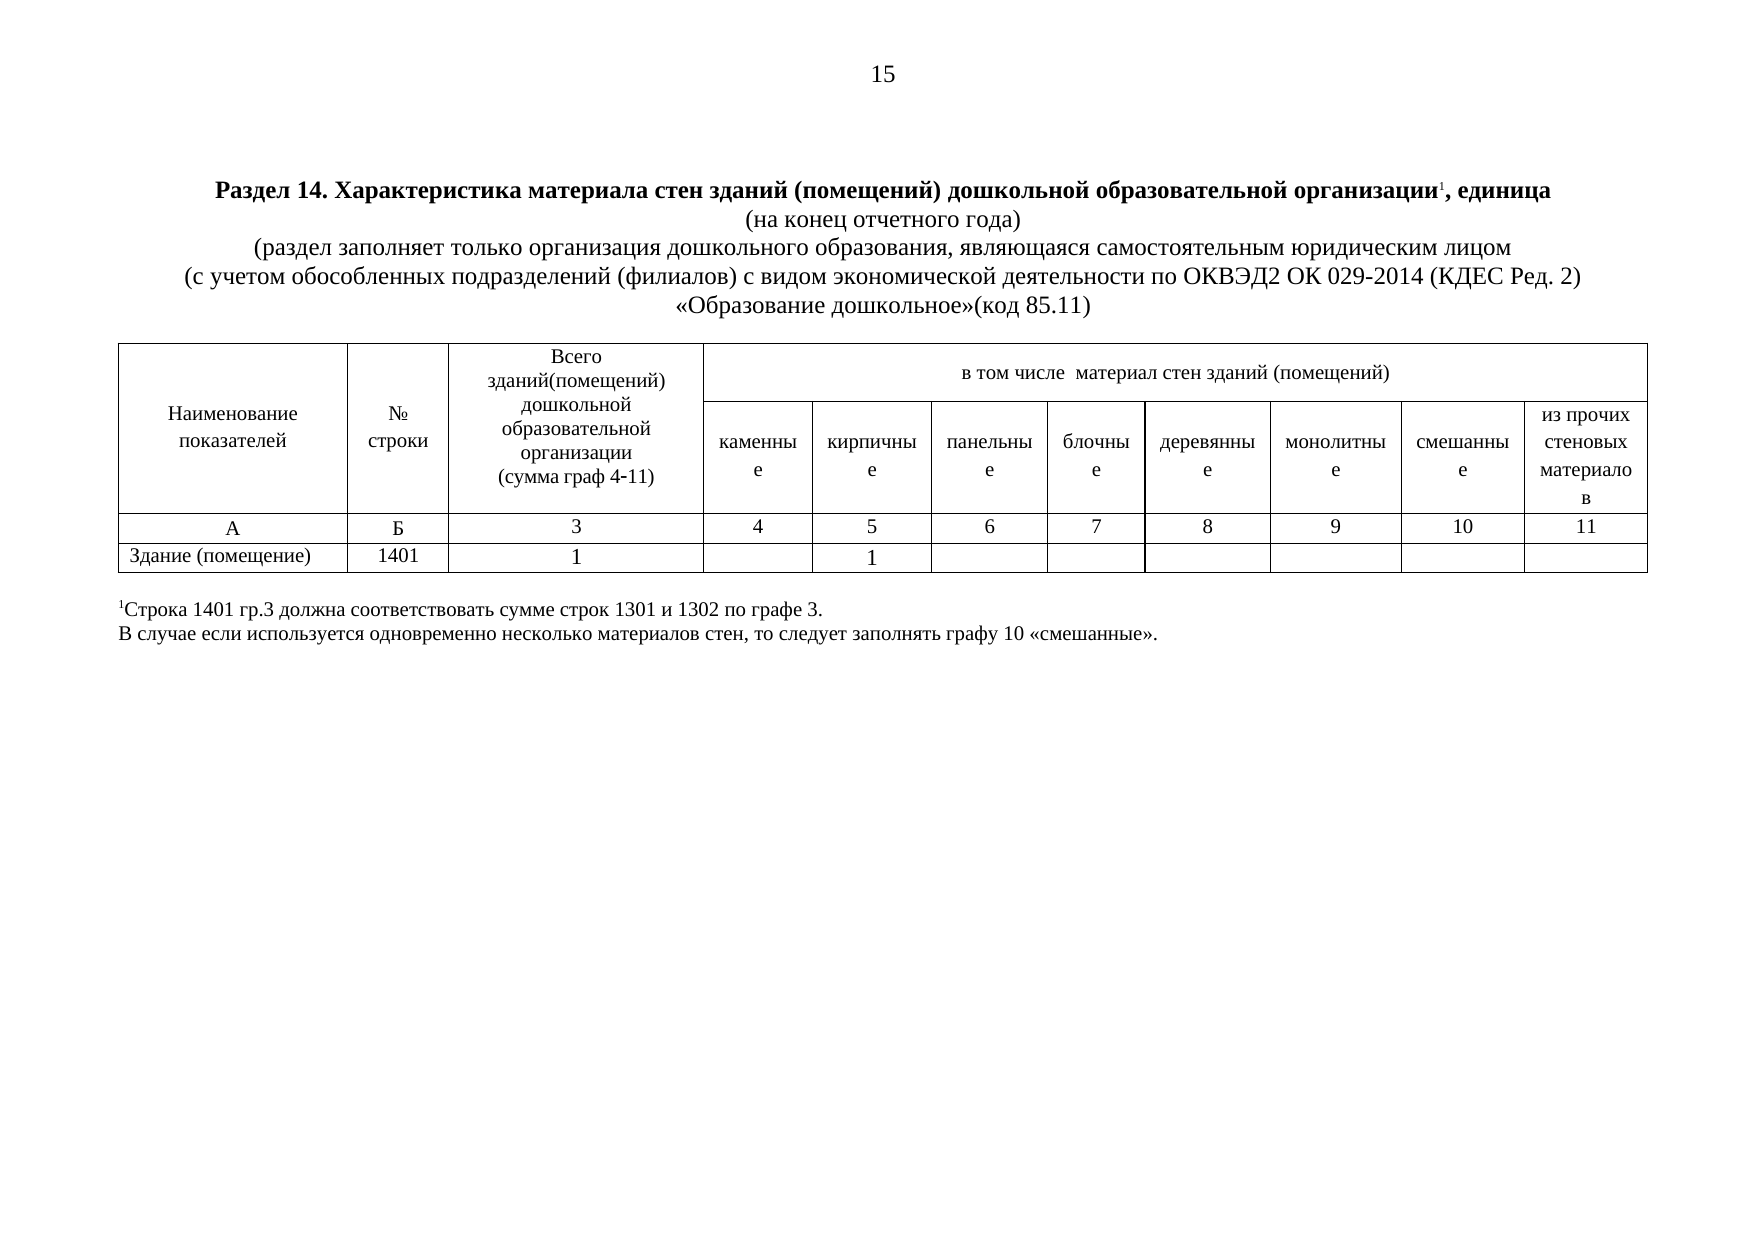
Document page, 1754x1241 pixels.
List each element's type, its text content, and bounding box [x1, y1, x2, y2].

text (раздел заполняет только организация дошкольного образования, являющаяся самостоятельным юридическим лицом (с учетом обособленных подразделений (филиалов) с видом экономической деятельности по ОКВЭД2 ОК 029-2014 (КДЕС Ред. 2) «Образование дошкольное»(код 85.11) [118, 232, 1648, 319]
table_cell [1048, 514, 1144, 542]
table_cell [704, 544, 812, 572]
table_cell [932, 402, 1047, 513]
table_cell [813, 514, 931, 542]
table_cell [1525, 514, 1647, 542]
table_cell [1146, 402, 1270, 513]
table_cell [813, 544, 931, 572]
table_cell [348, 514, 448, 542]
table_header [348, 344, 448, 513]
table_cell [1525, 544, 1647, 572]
text (на конец отчетного года) [118, 204, 1648, 232]
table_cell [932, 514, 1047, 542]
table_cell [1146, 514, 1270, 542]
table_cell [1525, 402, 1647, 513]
text 1Строка 1401 гр.3 должна соответствовать сумме строк 1301 и 1302 по графе 3. [118, 597, 1648, 621]
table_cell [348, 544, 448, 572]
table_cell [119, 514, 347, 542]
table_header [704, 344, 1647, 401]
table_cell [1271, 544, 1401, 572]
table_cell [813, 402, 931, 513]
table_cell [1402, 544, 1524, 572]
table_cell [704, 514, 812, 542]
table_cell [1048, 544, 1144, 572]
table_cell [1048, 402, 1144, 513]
text Раздел 14. Характеристика материала стен зданий (помещений) дошкольной образовательной организации1, единица [118, 175, 1648, 204]
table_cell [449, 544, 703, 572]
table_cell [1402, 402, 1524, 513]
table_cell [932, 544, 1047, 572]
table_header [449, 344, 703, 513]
text В случае если используется одновременно несколько материалов стен, то следует заполнять графу 10 «смешанные». [118, 621, 1648, 645]
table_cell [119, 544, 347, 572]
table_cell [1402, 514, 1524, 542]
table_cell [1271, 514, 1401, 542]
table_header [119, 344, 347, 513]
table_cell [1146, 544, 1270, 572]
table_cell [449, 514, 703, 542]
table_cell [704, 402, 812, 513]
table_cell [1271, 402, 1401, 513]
